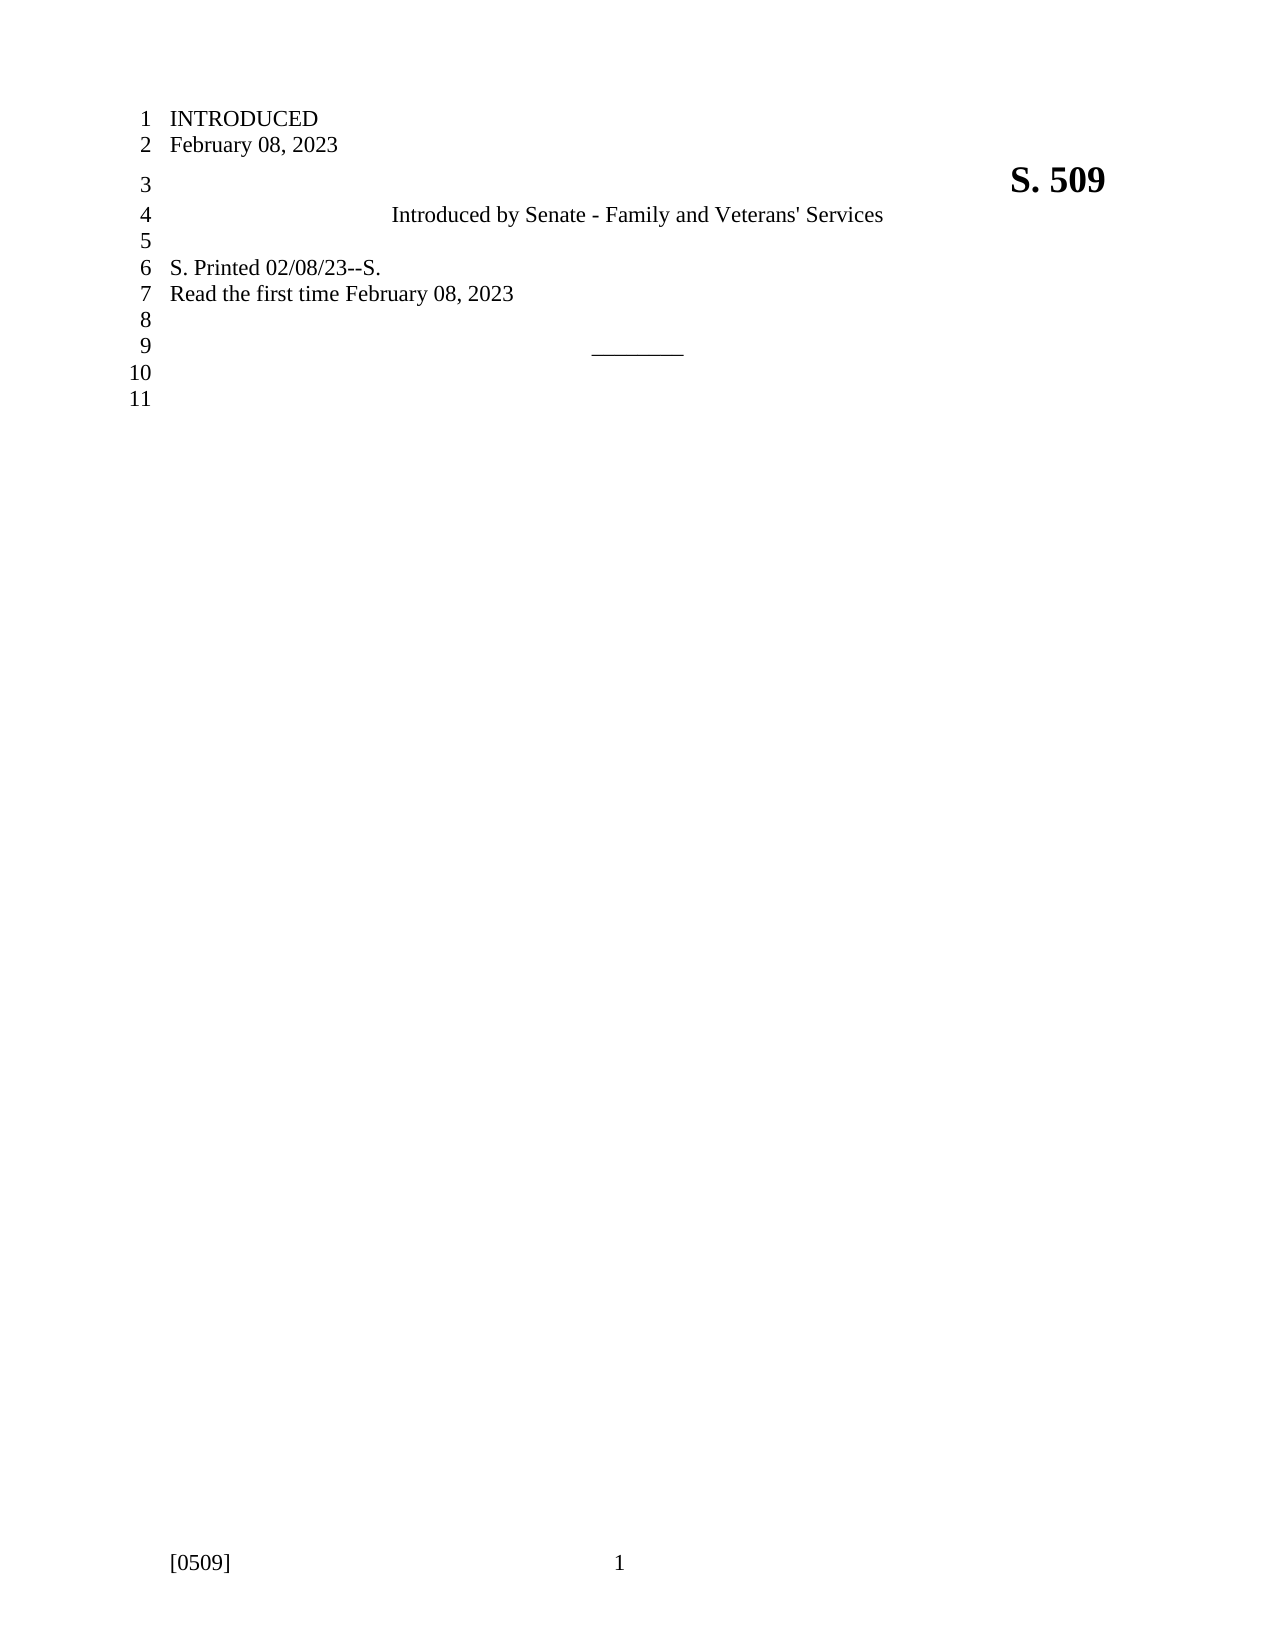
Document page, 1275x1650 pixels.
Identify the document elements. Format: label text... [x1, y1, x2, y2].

text Introduced by [169, 201, 1106, 227]
text . Printed --. [169, 253, 1106, 280]
text Read the first time [169, 280, 1106, 306]
text ________ [169, 333, 1106, 359]
